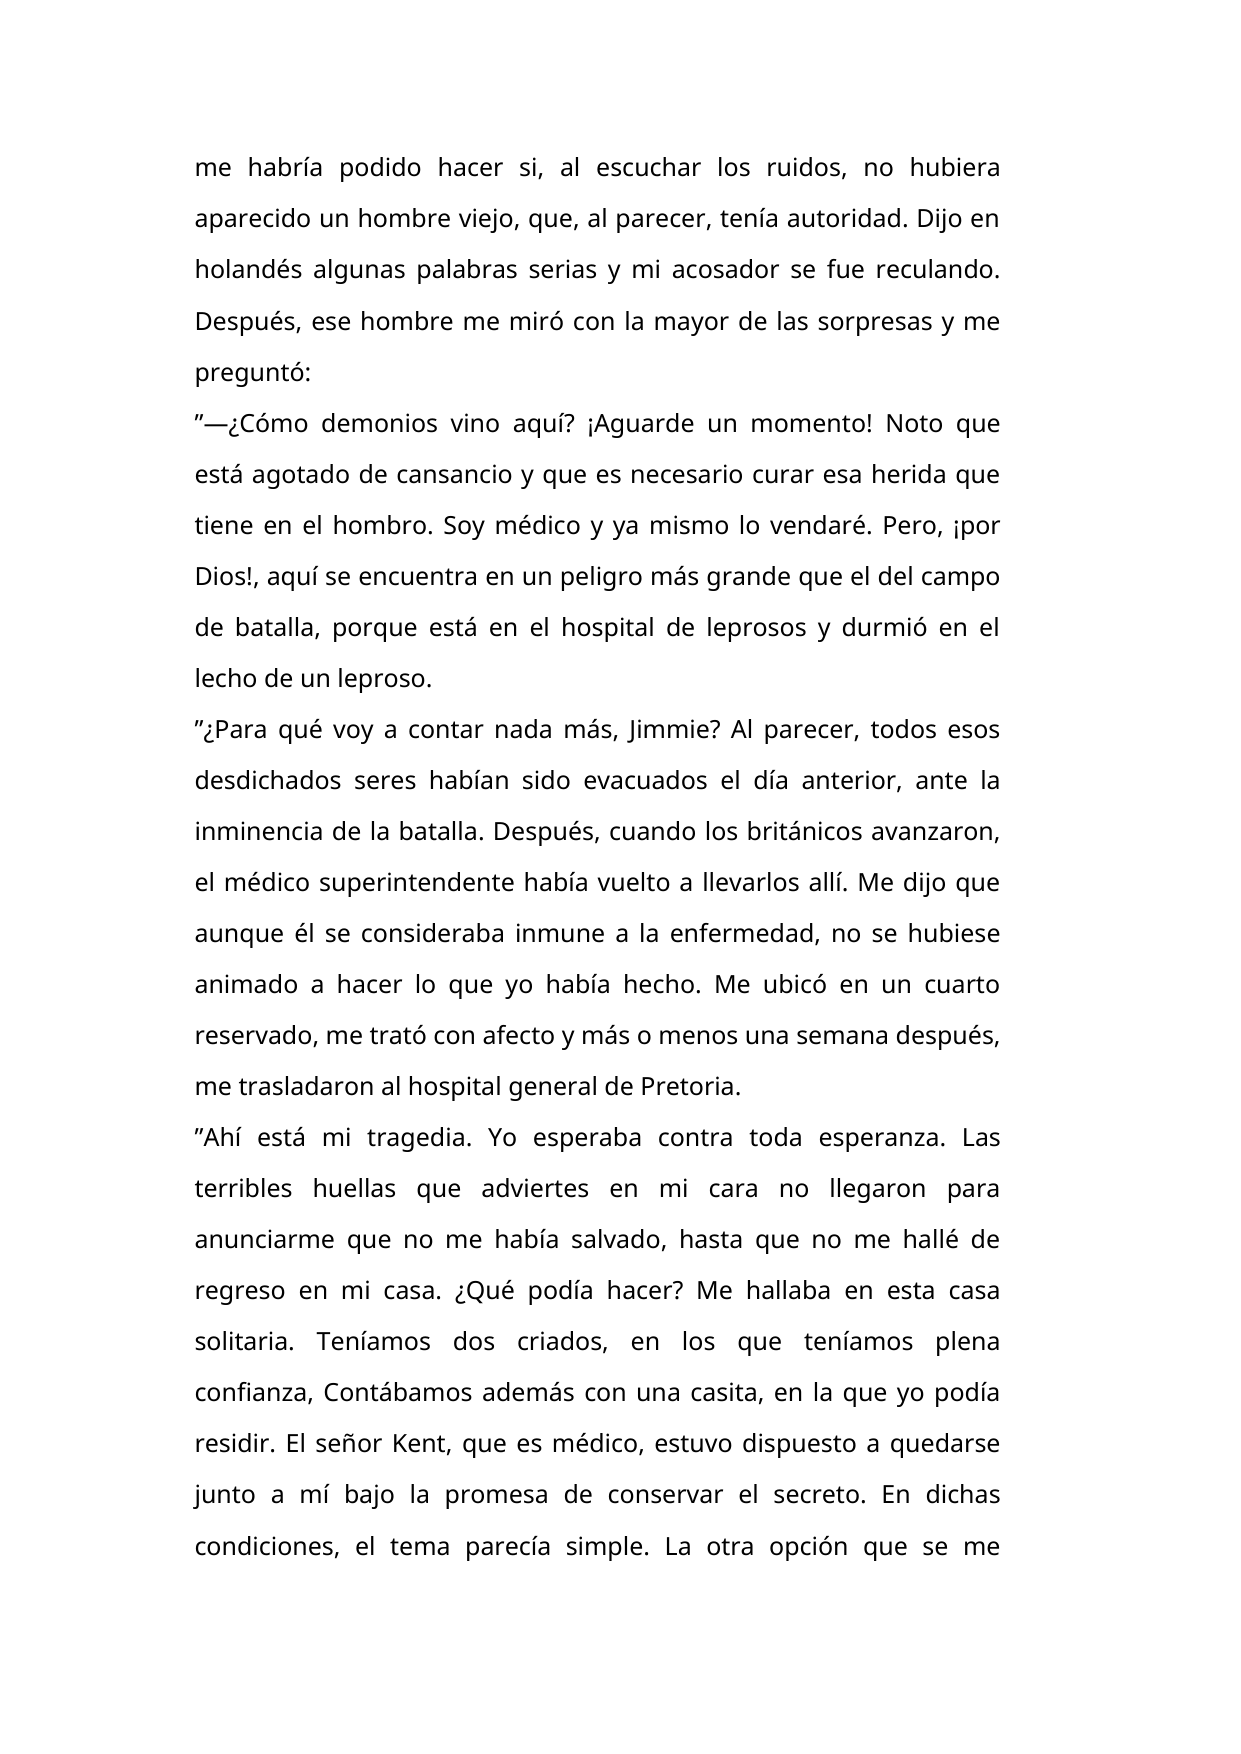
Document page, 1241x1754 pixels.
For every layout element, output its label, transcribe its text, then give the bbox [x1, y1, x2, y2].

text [194, 150, 1002, 388]
text ”¿Para qué voy a contar nada más, Jimmie? Al parecer, todos esos desdichados seres habían sido evacuados el día anterior, ante la inminencia de la batalla. Después, cuando los británicos avanzaron, el médico superintendente había vuelto a llevarlos allí. Me dijo que aunque él se consideraba inmune a la enfermedad, no se hubiese animado a hacer lo que yo había hecho. Me ubicó en un cuarto reservado, me trató con afecto y más o menos una semana después, me trasladaron al hospital general de Pretoria. [194, 711, 1002, 1103]
text ”—¿Cómo demonios vino aquí? ¡Aguarde un momento! Noto que está agotado de cansancio y que es necesario curar esa herida que tiene en el hombro. Soy médico y ya mismo lo vendaré. Pero, ¡por Dios!, aquí se encuentra en un peligro más grande que el del campo de batalla, porque está en el hospital de leprosos y durmió en el lecho de un leproso. [194, 405, 1002, 694]
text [194, 1120, 1002, 1562]
